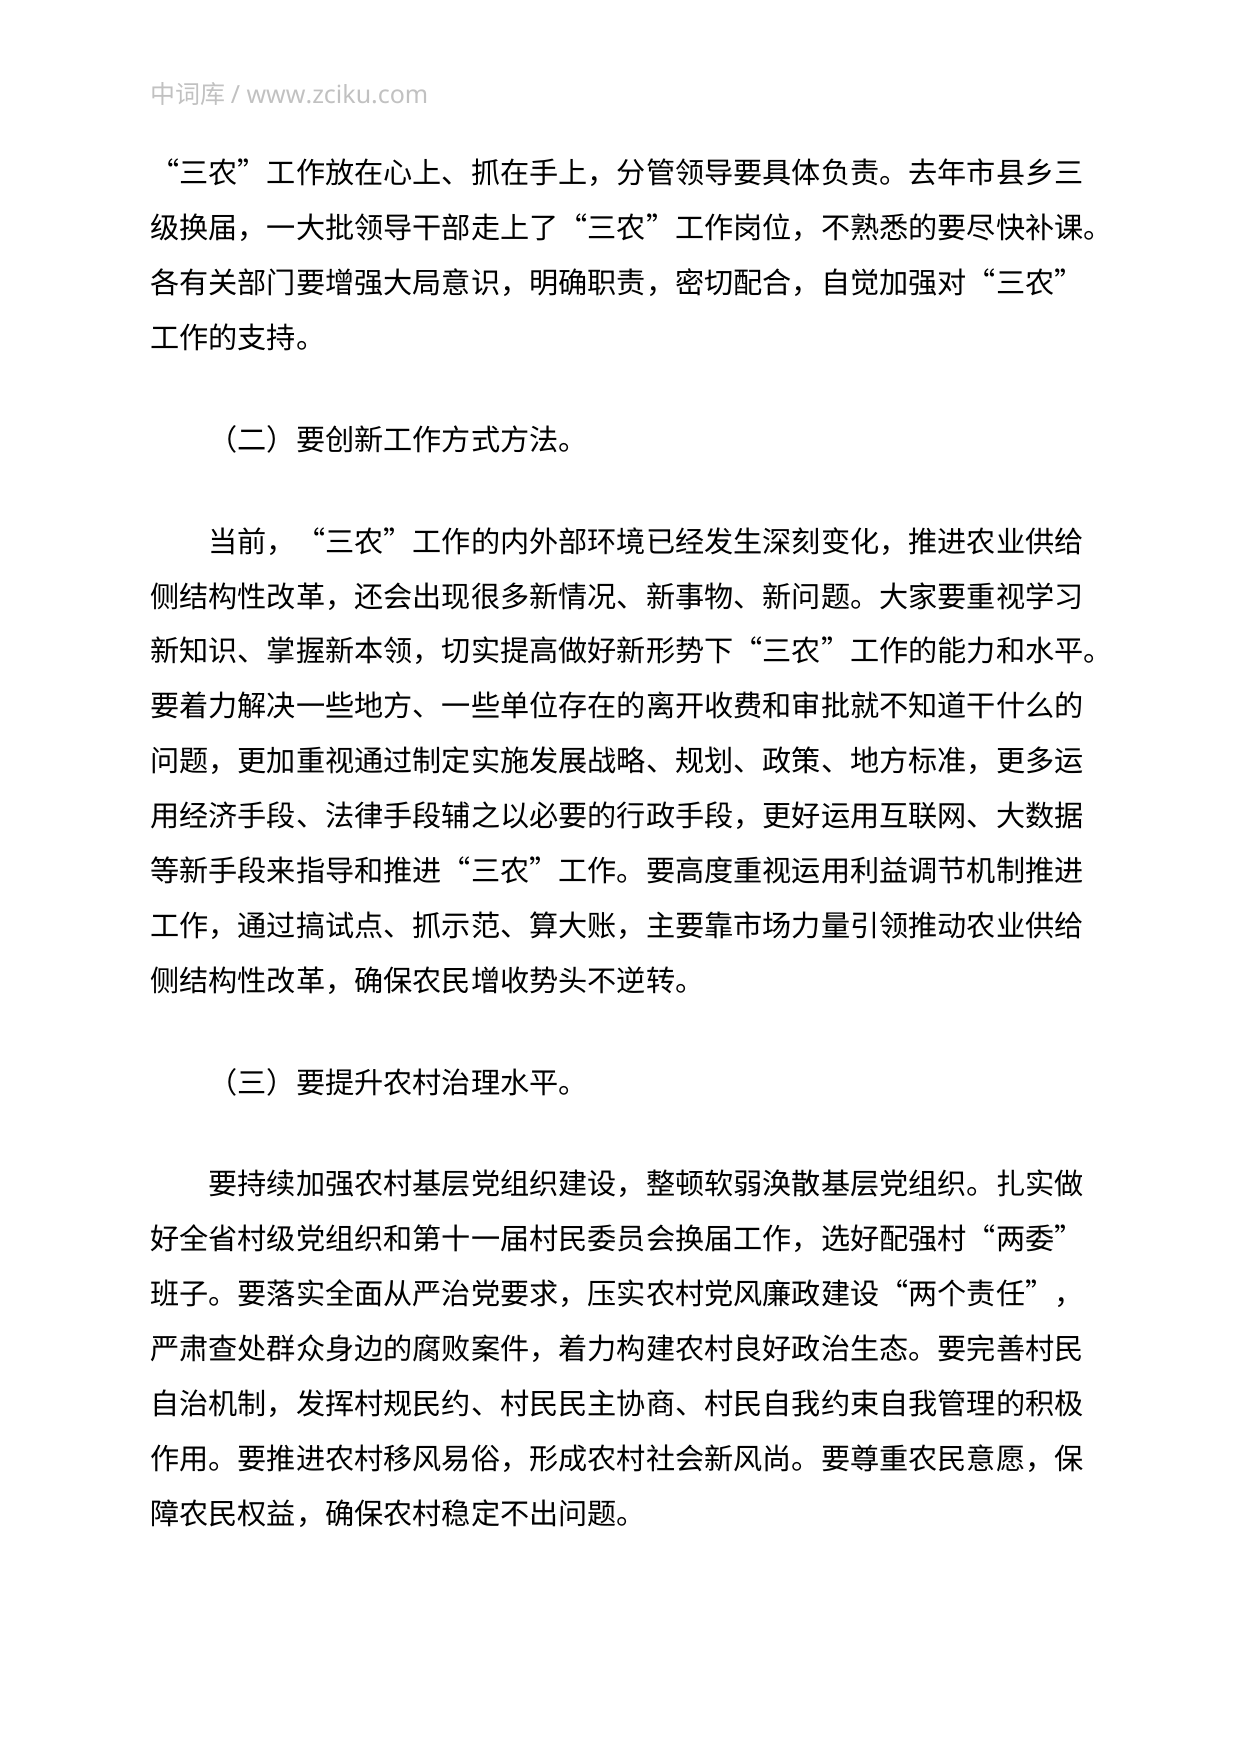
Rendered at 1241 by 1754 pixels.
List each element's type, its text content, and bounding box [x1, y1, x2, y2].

text 当前，“三农”工作的内外部环境已经发生深刻变化，推进农业供给侧结构性改革，还会出现很多新情况、新事物、新问题。大家要重视学习新知识、掌握新本领，切实提高做好新形势下“三农”工作的能力和水平。要着力解决一些地方、一些单位存在的离开收费和审批就不知道干什么的问题，更加重视通过制定实施发展战略、规划、政策、地方标准，更多运用经济手段、法律手段辅之以必要的行政手段，更好运用互联网、大数据等新手段来指导和推进“三农”工作。要高度重视运用利益调节机制推进工作，通过搞试点、抓示范、算大账，主要靠市场力量引领推动农业供给侧结构性改革，确保农民增收势头不逆转。 [150, 518, 1090, 1000]
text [150, 150, 1090, 357]
text （二）要创新工作方式方法。 [150, 416, 1090, 459]
text （三）要提升农村治理水平。 [150, 1059, 1090, 1101]
text 要持续加强农村基层党组织建设，整顿软弱涣散基层党组织。扎实做好全省村级党组织和第十一届村民委员会换届工作，选好配强村“两委”班子。要落实全面从严治党要求，压实农村党风廉政建设“两个责任”，严肃查处群众身边的腐败案件，着力构建农村良好政治生态。要完善村民自治机制，发挥村规民约、村民民主协商、村民自我约束自我管理的积极作用。要推进农村移风易俗，形成农村社会新风尚。要尊重农民意愿，保障农民权益，确保农村稳定不出问题。 [150, 1161, 1090, 1533]
